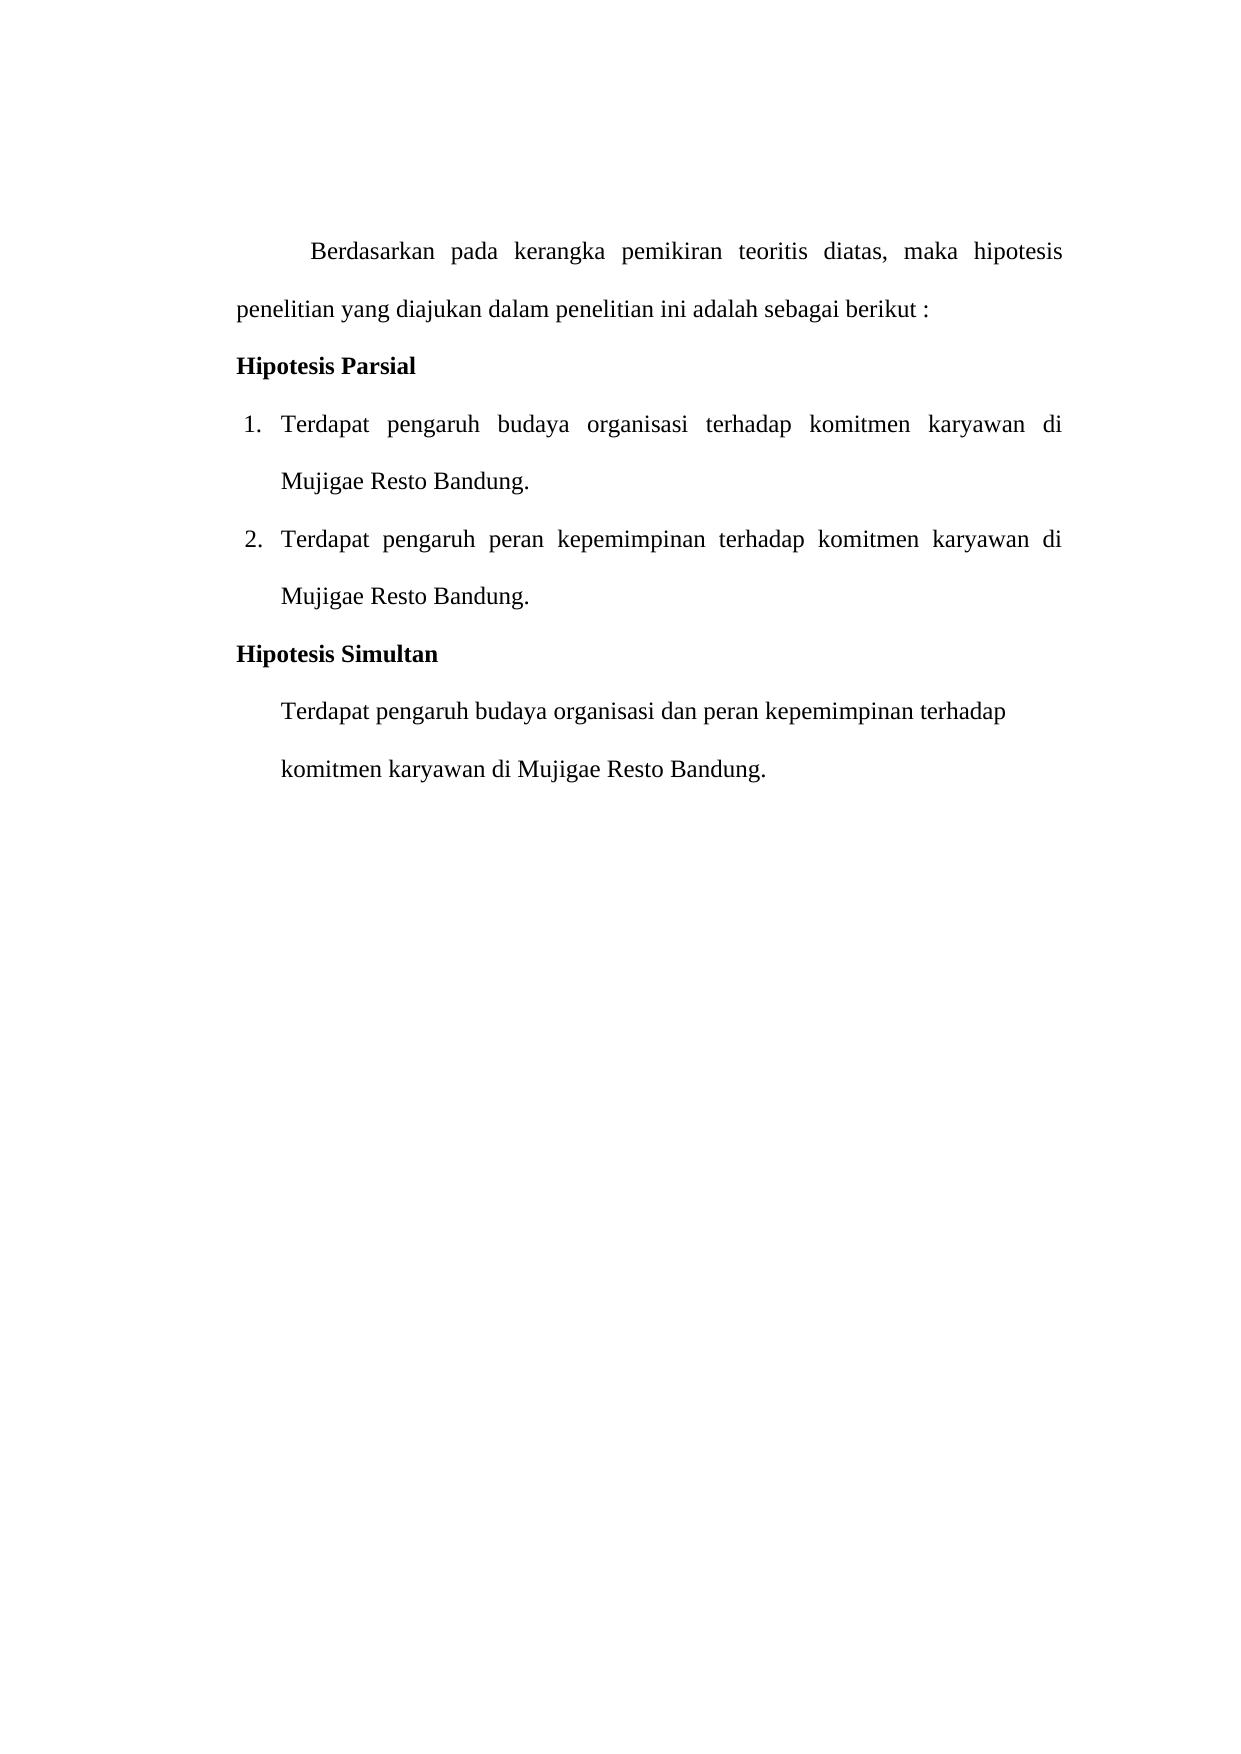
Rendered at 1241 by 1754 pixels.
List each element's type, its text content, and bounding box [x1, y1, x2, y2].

text Hipotesis Simultan [236, 639, 1063, 667]
list Terdapat pengaruh budaya organisasi terhadap komitmen karyawan di Mujigae Resto Bandung. [243, 409, 1063, 495]
text Hipotesis Parsial [236, 351, 1063, 380]
text Berdasarkan pada kerangka pemikiran teoritis diatas, maka hipotesis penelitian yang diajukan dalam penelitian ini adalah sebagai berikut : [236, 236, 1063, 322]
text Terdapat pengaruh budaya organisasi dan peran kepemimpinan terhadap komitmen karyawan di Mujigae Resto Bandung. [281, 696, 1063, 782]
list Terdapat pengaruh peran kepemimpinan terhadap komitmen karyawan di Mujigae Resto Bandung. [244, 524, 1063, 610]
